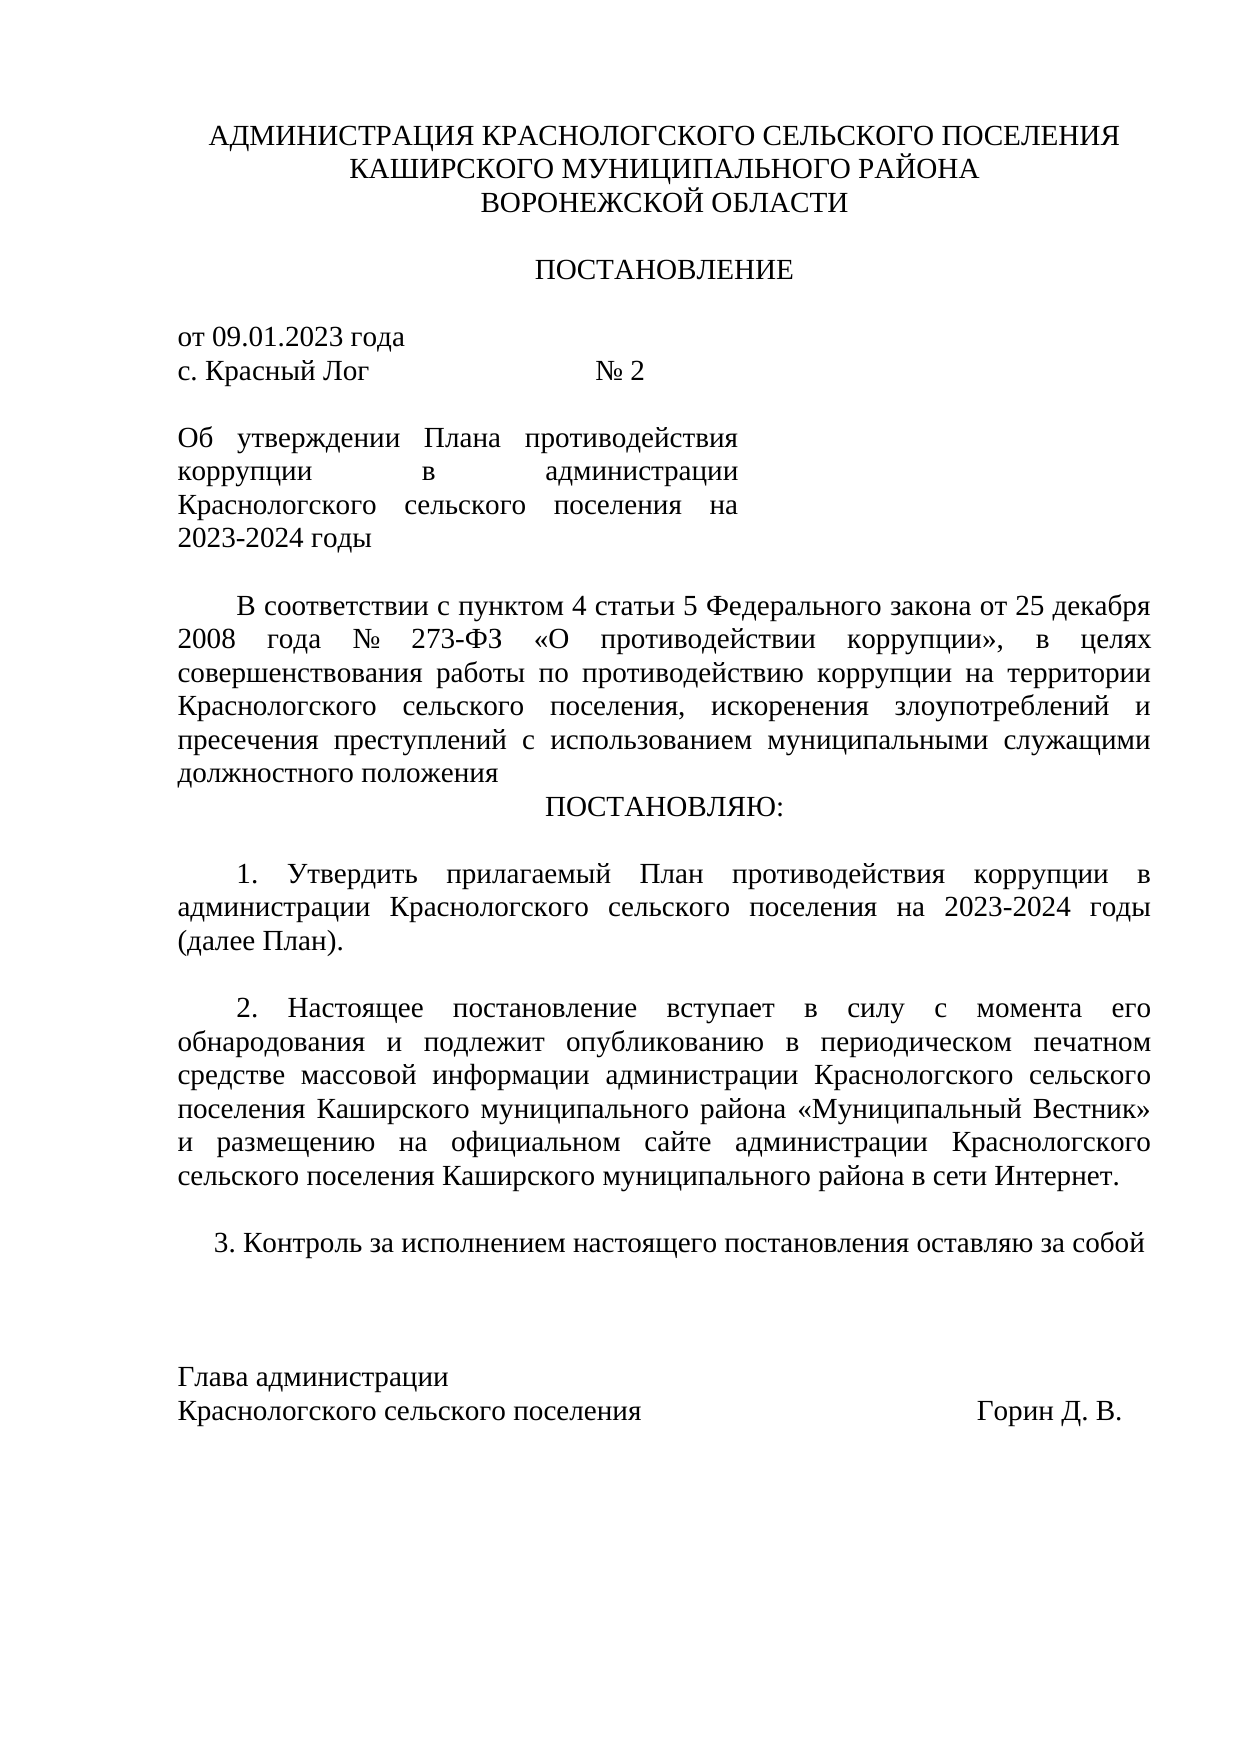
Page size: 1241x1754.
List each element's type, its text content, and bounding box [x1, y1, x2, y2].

text 2. Настоящее постановление вступает в силу с момента его обнародования и подлежит опубликованию в периодическом печатном средстве массовой информации администрации Краснологского сельского поселения Каширского муниципального района «Муниципальный Вестник» и размещению на официальном сайте администрации Краснологского сельского поселения Каширского муниципального района в сети Интернет. [177, 990, 1152, 1191]
text Об утверждении Плана противодействия коррупции в администрации Краснологского сельского поселения на 2023-2024 годы [177, 420, 738, 554]
text 1. Утвердить прилагаемый План противодействия коррупции в администрации Краснологского сельского поселения на 2023-2024 годы (далее План). [177, 856, 1152, 957]
text Краснологского сельского поселения Горин Д. В. [177, 1393, 1152, 1426]
text ПОСТАНОВЛЯЮ: [177, 789, 1152, 822]
text АДМИНИСТРАЦИЯ КРАСНОЛОГСКОГО СЕЛЬСКОГО ПОСЕЛЕНИЯ КАШИРСКОГО МУНИЦИПАЛЬНОГО РАЙОНА [177, 118, 1152, 185]
text ПОСТАНОВЛЕНИЕ [177, 252, 1152, 286]
text В соответствии с пунктом 4 статьи 5 Федерального закона от 25 декабря 2008 года № 273-ФЗ «О противодействии коррупции», в целях совершенствования работы по противодействию коррупции на территории Краснологского сельского поселения, искоренения злоупотреблений и пресечения преступлений с использованием муниципальными служащими должностного положения [177, 588, 1152, 789]
text ВОРОНЕЖСКОЙ ОБЛАСТИ [177, 185, 1152, 219]
text с. Красный Лог № 2 [177, 353, 1152, 386]
text от 09.01.2023 года [177, 319, 1152, 353]
text 3. Контроль за исполнением настоящего постановления оставляю за собой [177, 1225, 1152, 1258]
text Глава администрации [177, 1359, 1152, 1393]
